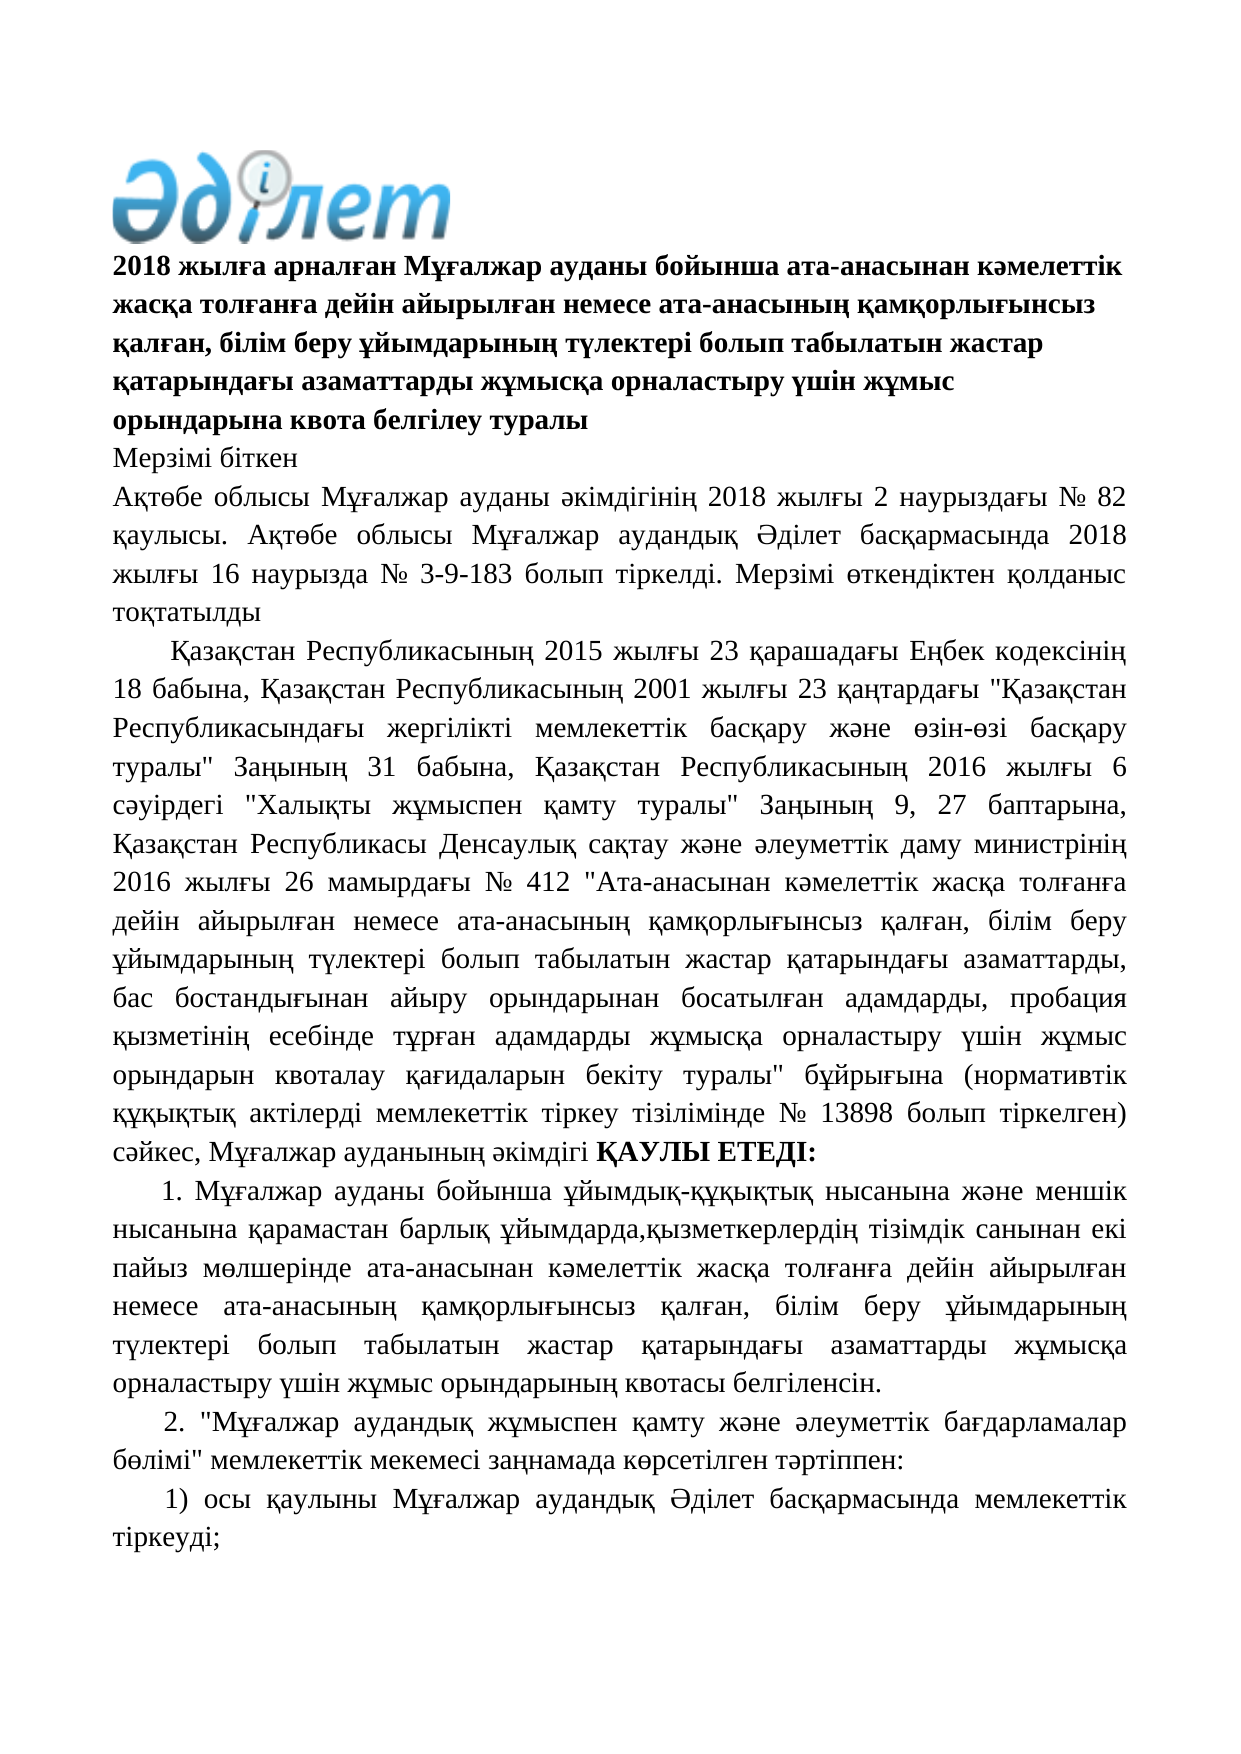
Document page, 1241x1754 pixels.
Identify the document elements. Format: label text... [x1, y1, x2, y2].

text Мерзімі біткен [112, 440, 1128, 474]
picture [112, 150, 451, 244]
text 1) осы қаулыны Мұғалжар аудандық Әділет басқармасында мемлекеттік тіркеуді; [112, 1481, 1128, 1553]
text 2. "Мұғалжар аудандық жұмыспен қамту және әлеуметтік бағдарламалар бөлімі" мемлекеттік мекемесі заңнамада көрсетілген тәртіппен: [112, 1404, 1128, 1476]
text 1. Мұғалжар ауданы бойынша ұйымдық-құқықтық нысанына және меншік нысанына қарамастан барлық ұйымдарда,қызметкерлердің тізімдік санынан екі пайыз мөлшерінде ата-анасынан кәмелеттік жасқа толғанға дейін айырылған немесе ата-анасының қамқорлығынсыз қалған, білім беру ұйымдарының түлектері болып табылатын жастар қатарындағы азаматтарды жұмысқа орналастыру үшін жұмыс орындарының квотасы белгіленсін. [112, 1173, 1128, 1399]
text Ақтөбе облысы Мұғалжар ауданы әкімдігінің 2018 жылғы 2 наурыздағы № 82 қаулысы. Ақтөбе облысы Мұғалжар аудандық Әділет басқармасында 2018 жылғы 16 наурызда № 3-9-183 болып тіркелді. Мерзімі өткендіктен қолданыс тоқтатылды [112, 479, 1128, 628]
text 2018 жылға арналған Мұғалжар ауданы бойынша ата-анасынан кәмелеттік жасқа толғанға дейін айырылған немесе ата-анасының қамқорлығынсыз қалған, білім беру ұйымдарының түлектері болып табылатын жастар қатарындағы азаматтарды жұмысқа орналастыру үшін жұмыс орындарына квота белгілеу туралы [112, 248, 1128, 435]
text Қазақстан Республикасының 2015 жылғы 23 қарашадағы Еңбек кодексінің 18 бабына, Қазақстан Республикасының 2001 жылғы 23 қаңтардағы "Қазақстан Республикасындағы жергілікті мемлекеттік басқару және өзін-өзі басқару туралы" Заңының 31 бабына, Қазақстан Республикасының 2016 жылғы 6 сәуірдегі "Халықты жұмыспен қамту туралы" Заңының 9, 27 баптарына, Қазақстан Республикасы Денсаулық сақтау және әлеуметтік даму министрінің 2016 жылғы 26 мамырдағы № 412 "Ата-анасынан кәмелеттік жасқа толғанға дейін айырылған немесе ата-анасының қамқорлығынсыз қалған, білім беру ұйымдарының түлектері болып табылатын жастар қатарындағы азаматтарды, бас бостандығынан айыру орындарынан босатылған адамдарды, пробация қызметінің есебінде тұрған адамдарды жұмысқа орналастыру үшін жұмыс орындарын квоталау қағидаларын бекіту туралы" бұйрығына (нормативтік құқықтық актілерді мемлекеттік тіркеу тізілімінде № 13898 болып тіркелген) сәйкес, Мұғалжар ауданының әкімдігі ҚАУЛЫ ЕТЕДІ: [112, 633, 1128, 1168]
